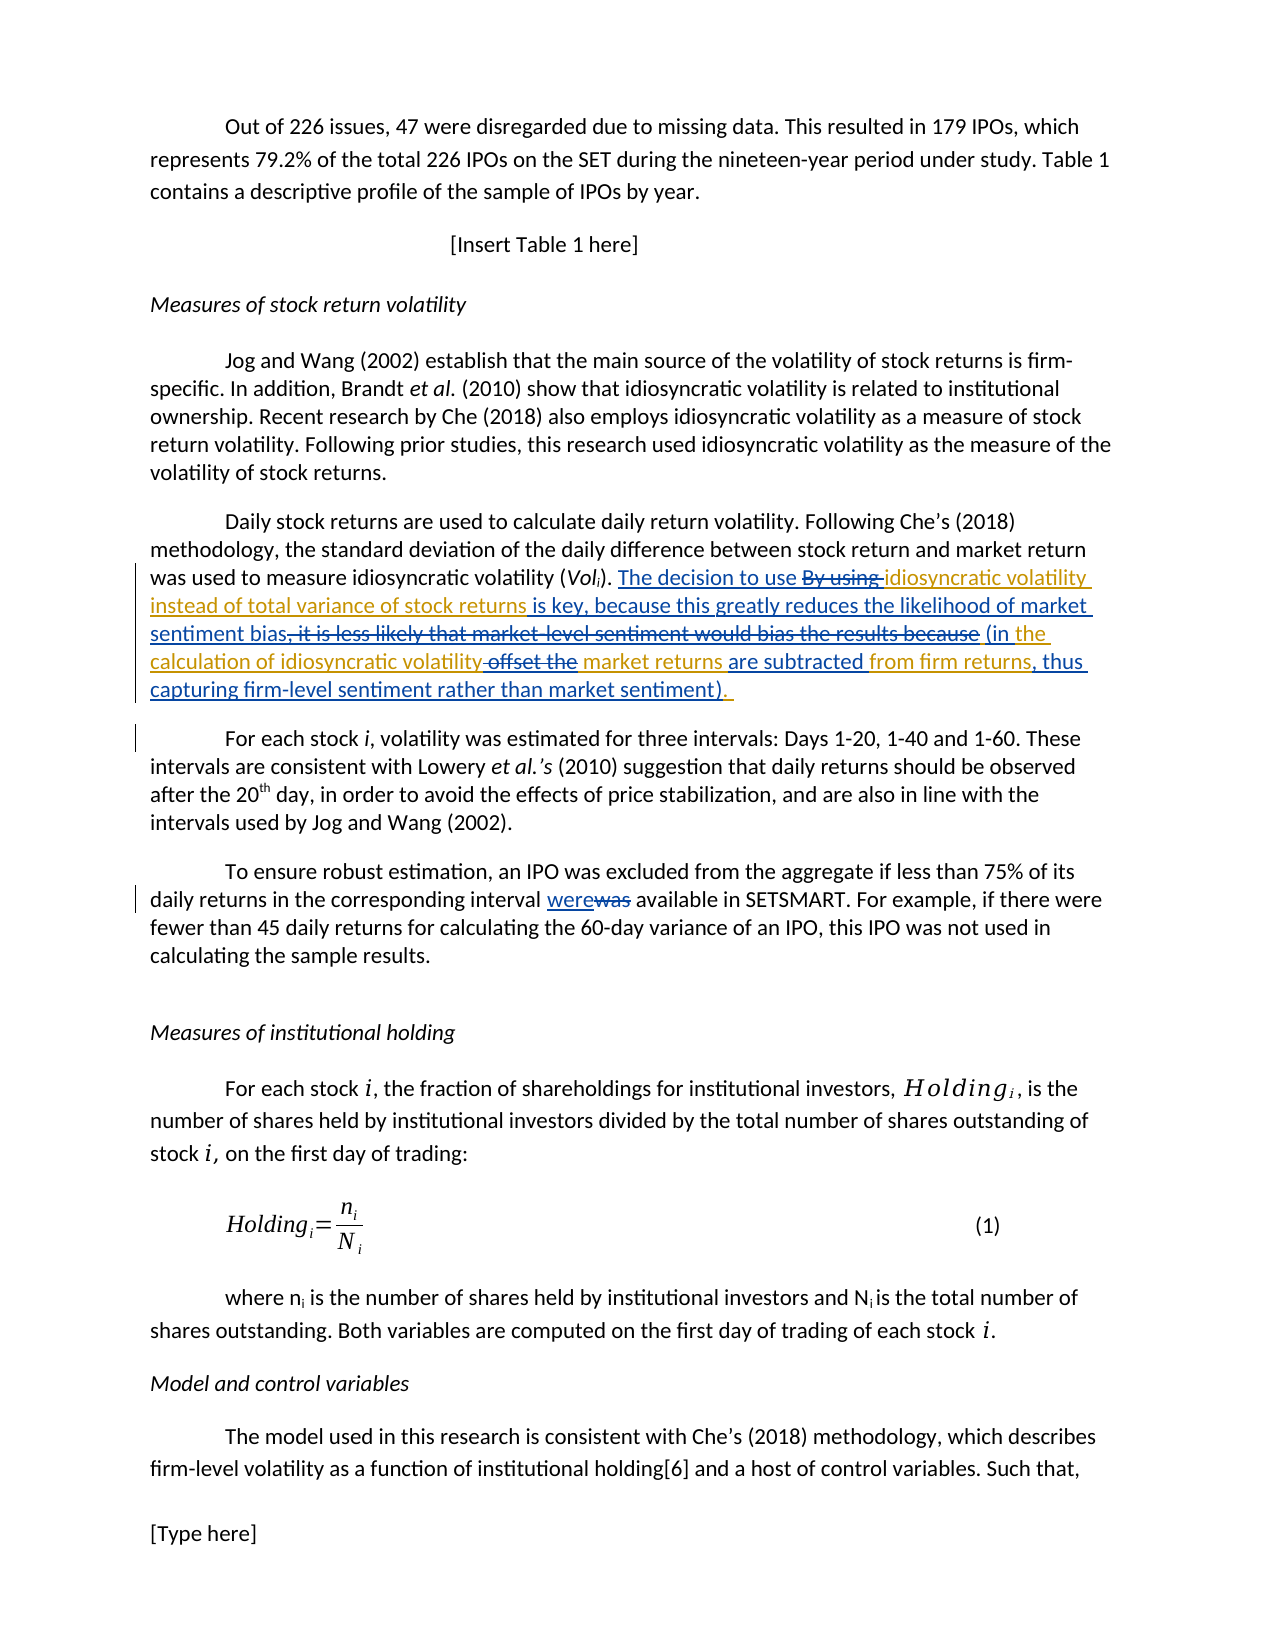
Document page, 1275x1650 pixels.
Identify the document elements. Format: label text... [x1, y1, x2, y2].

text [Insert Table 1 here] [150, 230, 1125, 258]
text Model and control variables [150, 1369, 1125, 1397]
text Measures of stock return volatility [150, 290, 1125, 318]
text Measures of institutional holding [150, 1018, 1125, 1046]
text For each stock i, volatility was estimated for three intervals: Days 1-20, 1-40 and 1-60. These intervals are consistent with Lowery et al.’s (2010) suggestion that daily returns should be observed after the 20th day, in order to avoid the effects of price stabilization, and are also in line with the intervals used by Jog and Wang (2002). [150, 724, 1125, 836]
text Jog and Wang (2002) establish that the main source of the volatility of stock returns is firm-specific. In addition, Brandt et al. (2010) show that idiosyncratic volatility is related to institutional ownership. Recent research by Che (2018) also employs idiosyncratic volatility as a measure of stock return volatility. Following prior studies, this research used idiosyncratic volatility as the measure of the volatility of stock returns. [150, 346, 1125, 486]
text Out of 226 issues, 47 were disregarded due to missing data. This resulted in 179 IPOs, which represents 79.2% of the total 226 IPOs on the SET during the nineteen-year period under study. Table 1 contains a descriptive profile of the sample of IPOs by year. [150, 112, 1125, 205]
text Daily stock returns are used to calculate daily return volatility. Following Che’s (2018) methodology, the standard deviation of the daily difference between stock return and market return was used to measure idiosyncratic volatility (Voli). [150, 507, 1125, 703]
text To ensure robust estimation, an IPO was excluded from the aggregate if less than 75% of its daily returns in the corresponding interval available in SETSMART. For example, if there were fewer than 45 daily returns for calculating the 60-day variance of an IPO, this IPO was not used in calculating the sample results. [150, 857, 1125, 969]
text The model used in this research is consistent with Che’s (2018) methodology, which describes firm-level volatility as a function of institutional holding[6] and a host of control variables. Such that, [150, 1422, 1125, 1482]
text where ni is the number of shares held by institutional investors and Ni is the total number of shares outstanding. Both variables are computed on the first day of trading of each stock 𝑖. [150, 1283, 1125, 1344]
text For each stock 𝑖, the fraction of shareholdings for institutional investors, 𝐻𝑜𝑙𝑑𝑖𝑛𝑔i , is the number of shares held by institutional investors divided by the total number of shares outstanding of stock 𝑖, on the first day of trading: [150, 1074, 1125, 1167]
text (1) [150, 1192, 1125, 1258]
